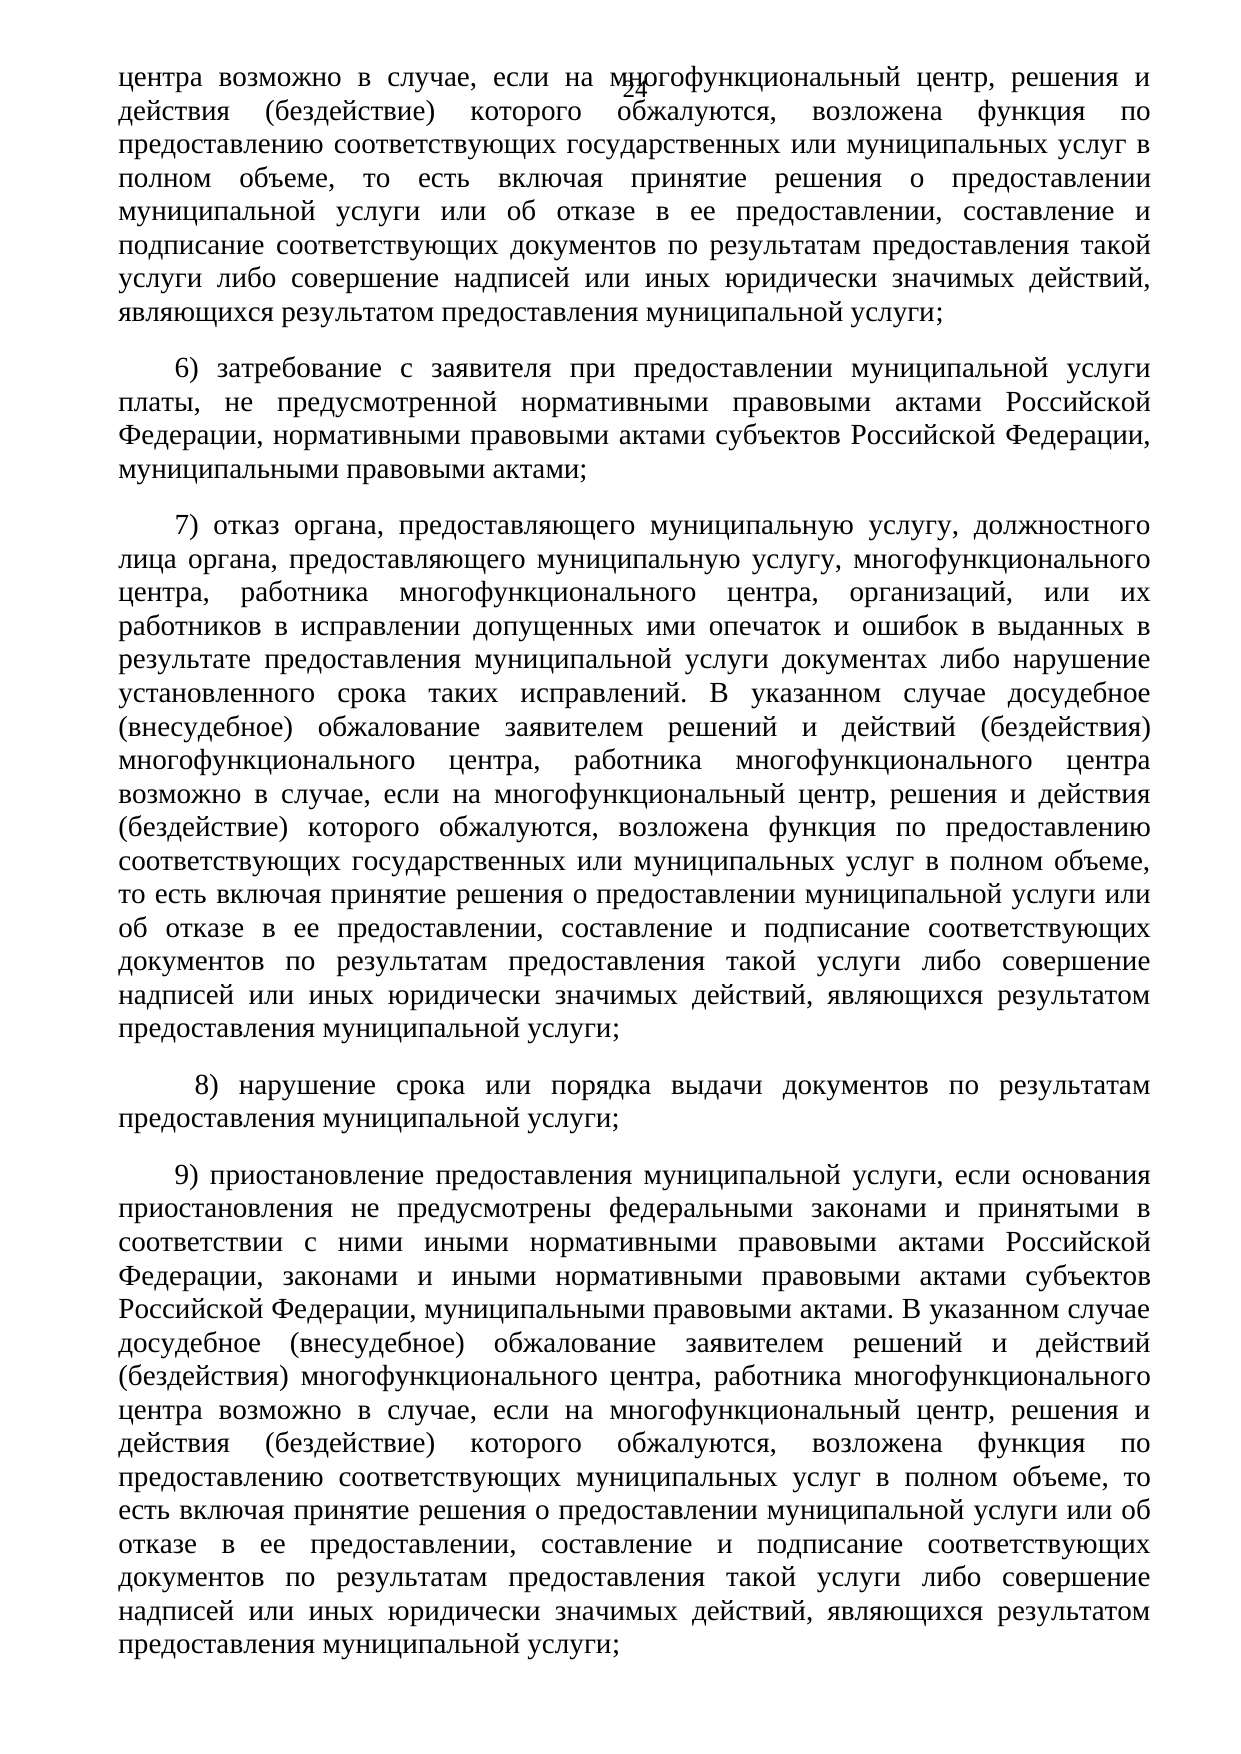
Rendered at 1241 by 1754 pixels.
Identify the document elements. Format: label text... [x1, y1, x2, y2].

text 9) приостановление предоставления муниципальной услуги, если основания приостановления не предусмотрены федеральными законами и принятыми в соответствии с ними иными нормативными правовыми актами Российской Федерации, законами и иными нормативными правовыми актами субъектов Российской Федерации, муниципальными правовыми актами. В указанном случае досудебное (внесудебное) обжалование заявителем решений и действий (бездействия) многофункционального центра, работника многофункционального центра возможно в случае, если на многофункциональный центр, решения и действия (бездействие) которого обжалуются, возложена функция по предоставлению соответствующих муниципальных услуг в полном объеме, то есть включая принятие решения о предоставлении муниципальной услуги или об отказе в ее предоставлении, составление и подписание соответствующих документов по результатам предоставления такой услуги либо совершение надписей или иных юридически значимых действий, являющихся результатом предоставления муниципальной услуги; [118, 1157, 1152, 1660]
text 6) затребование с заявителя при предоставлении муниципальной услуги платы, не предусмотренной нормативными правовыми актами Российской Федерации, нормативными правовыми актами субъектов Российской Федерации, муниципальными правовыми актами; [118, 350, 1152, 484]
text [118, 59, 1152, 327]
text 8) нарушение срока или порядка выдачи документов по результатам предоставления муниципальной услуги; [118, 1067, 1152, 1134]
text 7) отказ органа, предоставляющего муниципальную услугу, должностного лица органа, предоставляющего муниципальную услугу, многофункционального центра, работника многофункционального центра, организаций, или их работников в исправлении допущенных ими опечаток и ошибок в выданных в результате предоставления муниципальной услуги документах либо нарушение установленного срока таких исправлений. В указанном случае досудебное (внесудебное) обжалование заявителем решений и действий (бездействия) многофункционального центра, работника многофункционального центра возможно в случае, если на многофункциональный центр, решения и действия (бездействие) которого обжалуются, возложена функция по предоставлению соответствующих государственных или муниципальных услуг в полном объеме, то есть включая принятие решения о предоставлении муниципальной услуги или об отказе в ее предоставлении, составление и подписание соответствующих документов по результатам предоставления такой услуги либо совершение надписей или иных юридически значимых действий, являющихся результатом предоставления муниципальной услуги; [118, 507, 1152, 1044]
